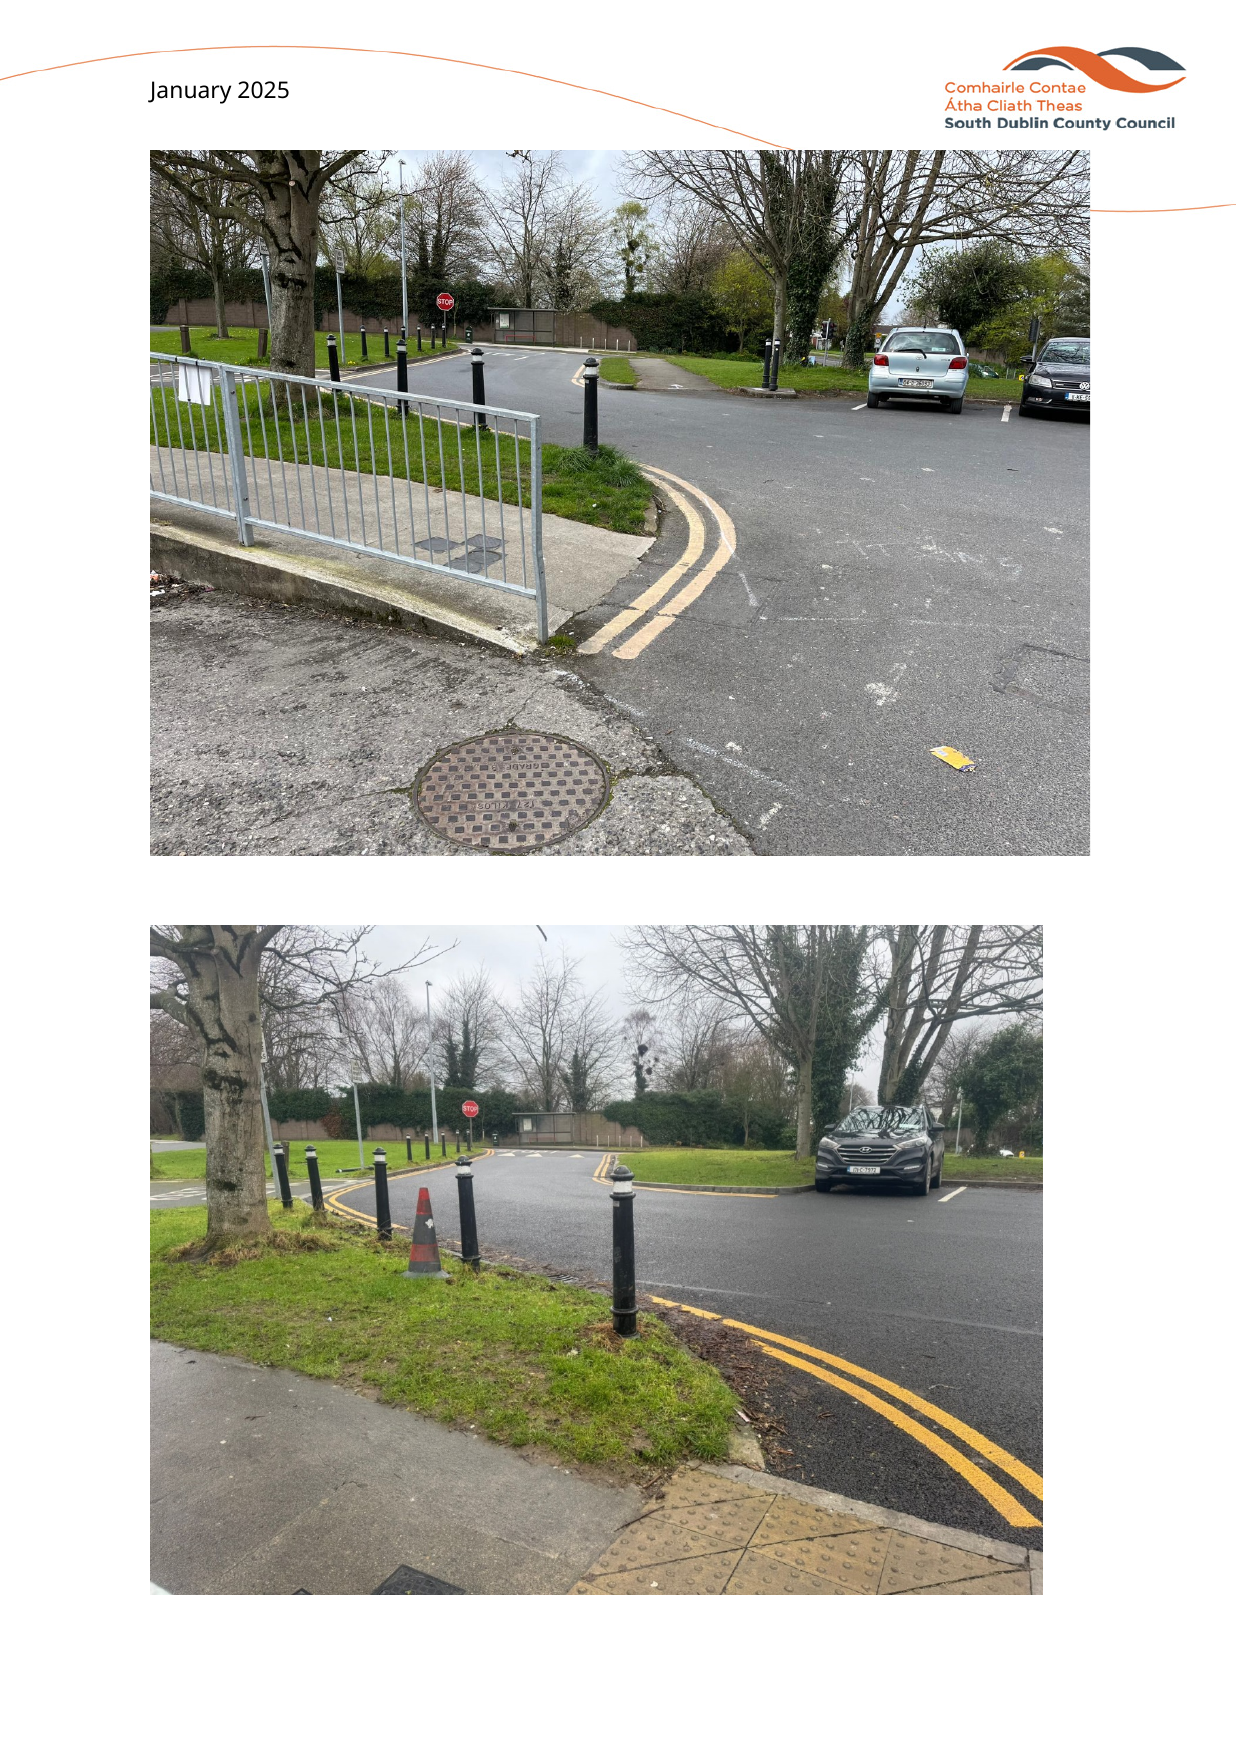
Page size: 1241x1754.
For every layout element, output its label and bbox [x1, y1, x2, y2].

picture [150, 925, 1043, 1595]
picture [0, 32, 1236, 856]
